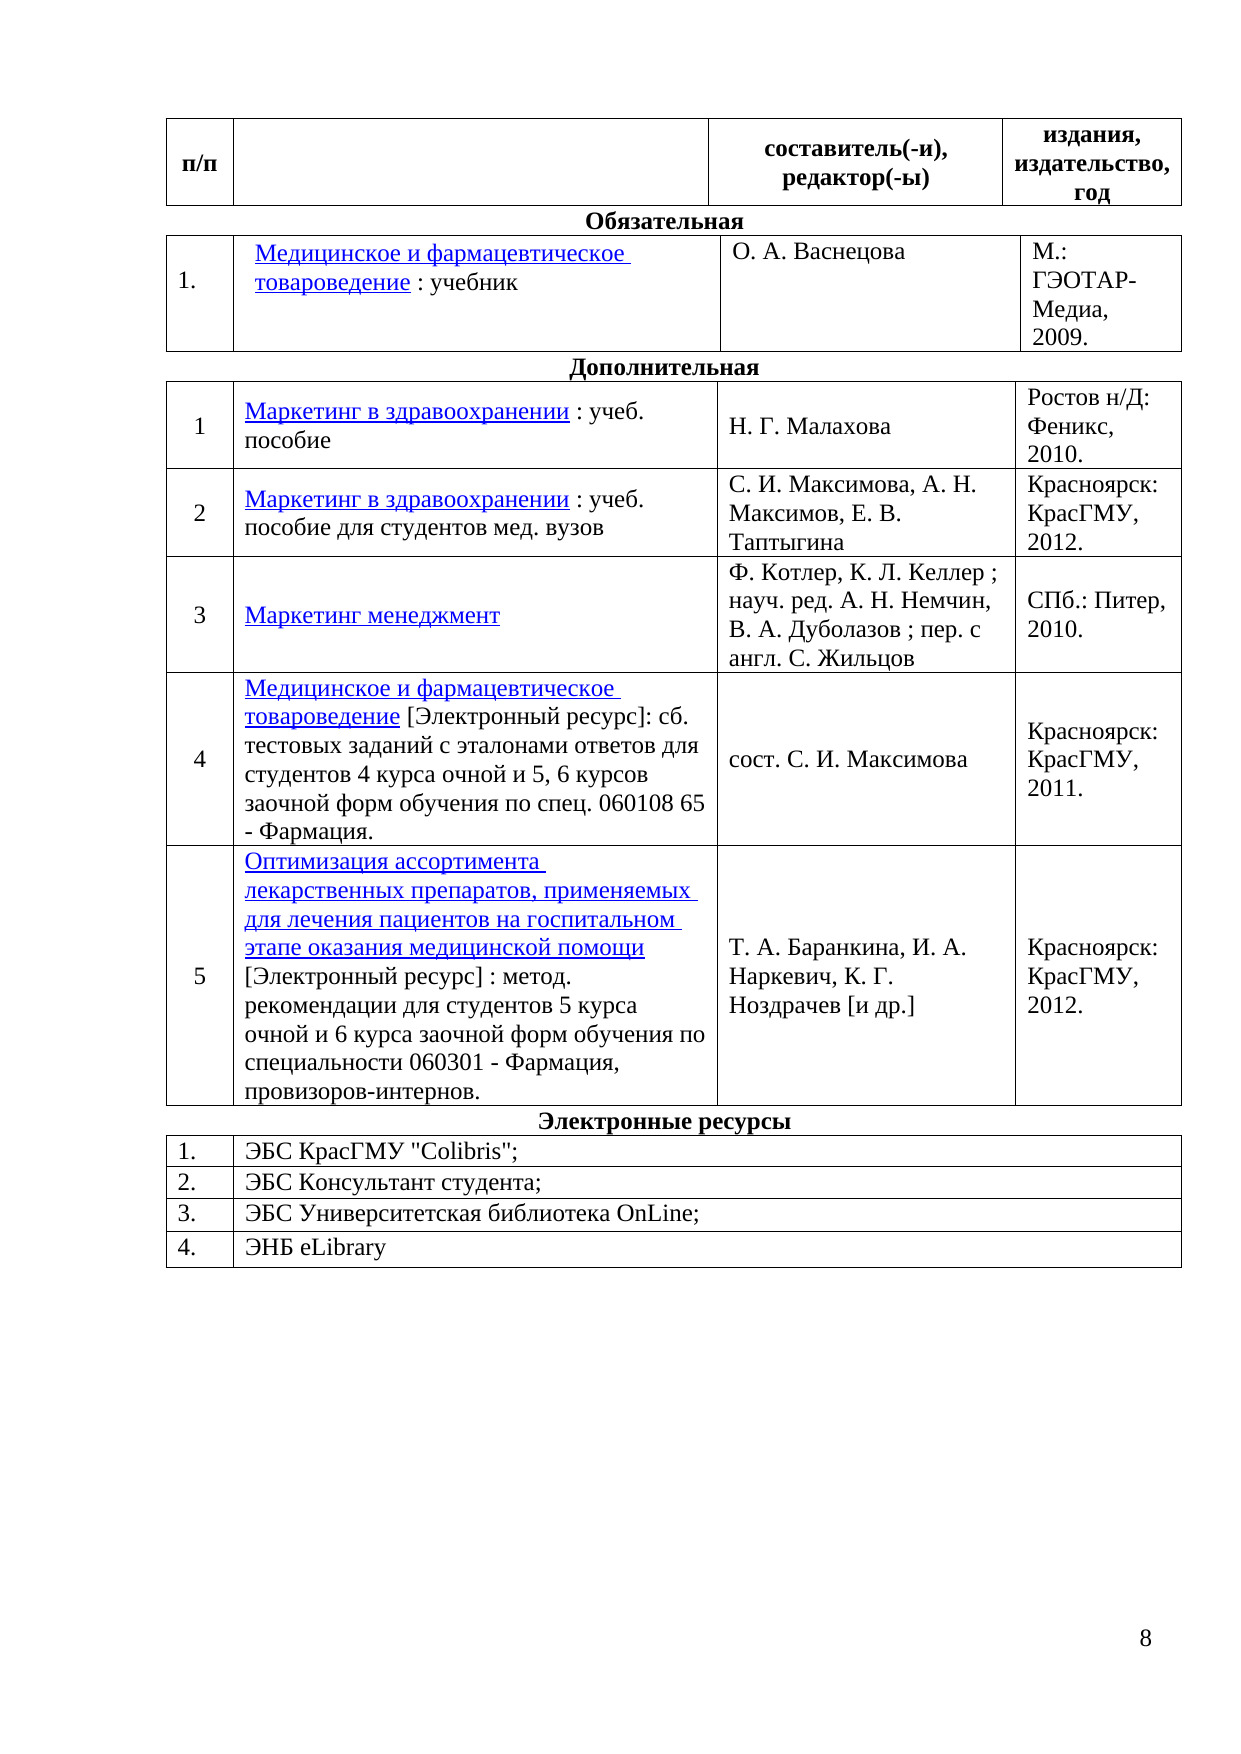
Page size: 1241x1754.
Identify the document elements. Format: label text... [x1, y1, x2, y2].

table_cell Оптимизация ассортимента лекарственных препаратов, применяемых для лечения пациентов на госпитальном этапе оказания медицинской помощи [Электронный ресурс] : метод. рекомендации для студентов 5 курса очной и 6 курса заочной форм обучения по специальности 060301 - Фармация, провизоров-интернов. [234, 846, 717, 1105]
table_cell 2 [167, 469, 233, 556]
table_cell 3 [167, 557, 233, 672]
table_cell 5 [167, 846, 233, 1105]
table_header ЭБС КрасГМУ "Colibris"; [234, 1136, 1181, 1166]
table_header № п/п [167, 119, 233, 205]
table_header Ростов н/Д: Феникс, 2010. [1016, 382, 1181, 468]
text Дополнительная [177, 352, 1152, 381]
table_header 1. [167, 1136, 233, 1166]
table_header 1 [167, 382, 233, 468]
table_cell Ф. Котлер, К. Л. Келлер ; науч. ред. А. Н. Немчин, В. А. Дуболазов ; пер. с англ. С. Жильцов [718, 557, 1015, 672]
text Обязательная [177, 206, 1152, 235]
table_header О. А. Васнецова [721, 236, 1020, 351]
table_cell 4. [167, 1232, 233, 1267]
table_cell С. И. Максимова, А. Н. Максимов, Е. В. Таптыгина [718, 469, 1015, 556]
table_cell ЭБС Консультант студента; [234, 1167, 1181, 1197]
table_cell 4 [167, 673, 233, 845]
table_header Маркетинг в здравоохранении : учеб. пособие [234, 382, 717, 468]
table_header [234, 236, 720, 351]
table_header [1003, 119, 1181, 205]
table_header М.: ГЭОТАР-Медиа, 2009. [1021, 236, 1181, 351]
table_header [709, 119, 1002, 205]
table_cell Красноярск: КрасГМУ, 2012. [1016, 846, 1181, 1105]
table_cell Красноярск: КрасГМУ, 2011. [1016, 673, 1181, 845]
table_header Н. Г. Малахова [718, 382, 1015, 468]
table_cell 2. [167, 1167, 233, 1197]
table_cell Медицинское и фармацевтическое товароведение [Электронный ресурс]: сб. тестовых заданий с эталонами ответов для студентов 4 курса очной и 5, 6 курсов заочной форм обучения по спец. 060108 65 - Фармация. [234, 673, 717, 845]
table_cell ЭБС Университетская библиотека OnLine; [234, 1199, 1181, 1231]
table_cell 3. [167, 1199, 233, 1231]
table_cell Т. А. Баранкина, И. А. Наркевич, К. Г. Ноздрачев [и др.] [718, 846, 1015, 1105]
table_cell Маркетинг менеджмент [234, 557, 717, 672]
table_cell ЭНБ eLibrary [234, 1232, 1181, 1267]
table_cell Маркетинг в здравоохранении : учеб. пособие для студентов мед. вузов [234, 469, 717, 556]
text Электронные ресурсы [177, 1106, 1152, 1135]
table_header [234, 119, 708, 205]
table_cell Красноярск: КрасГМУ, 2012. [1016, 469, 1181, 556]
table_cell СПб.: Питер, 2010. [1016, 557, 1181, 672]
table_header 1. [167, 236, 233, 351]
table_cell сост. С. И. Максимова [718, 673, 1015, 845]
